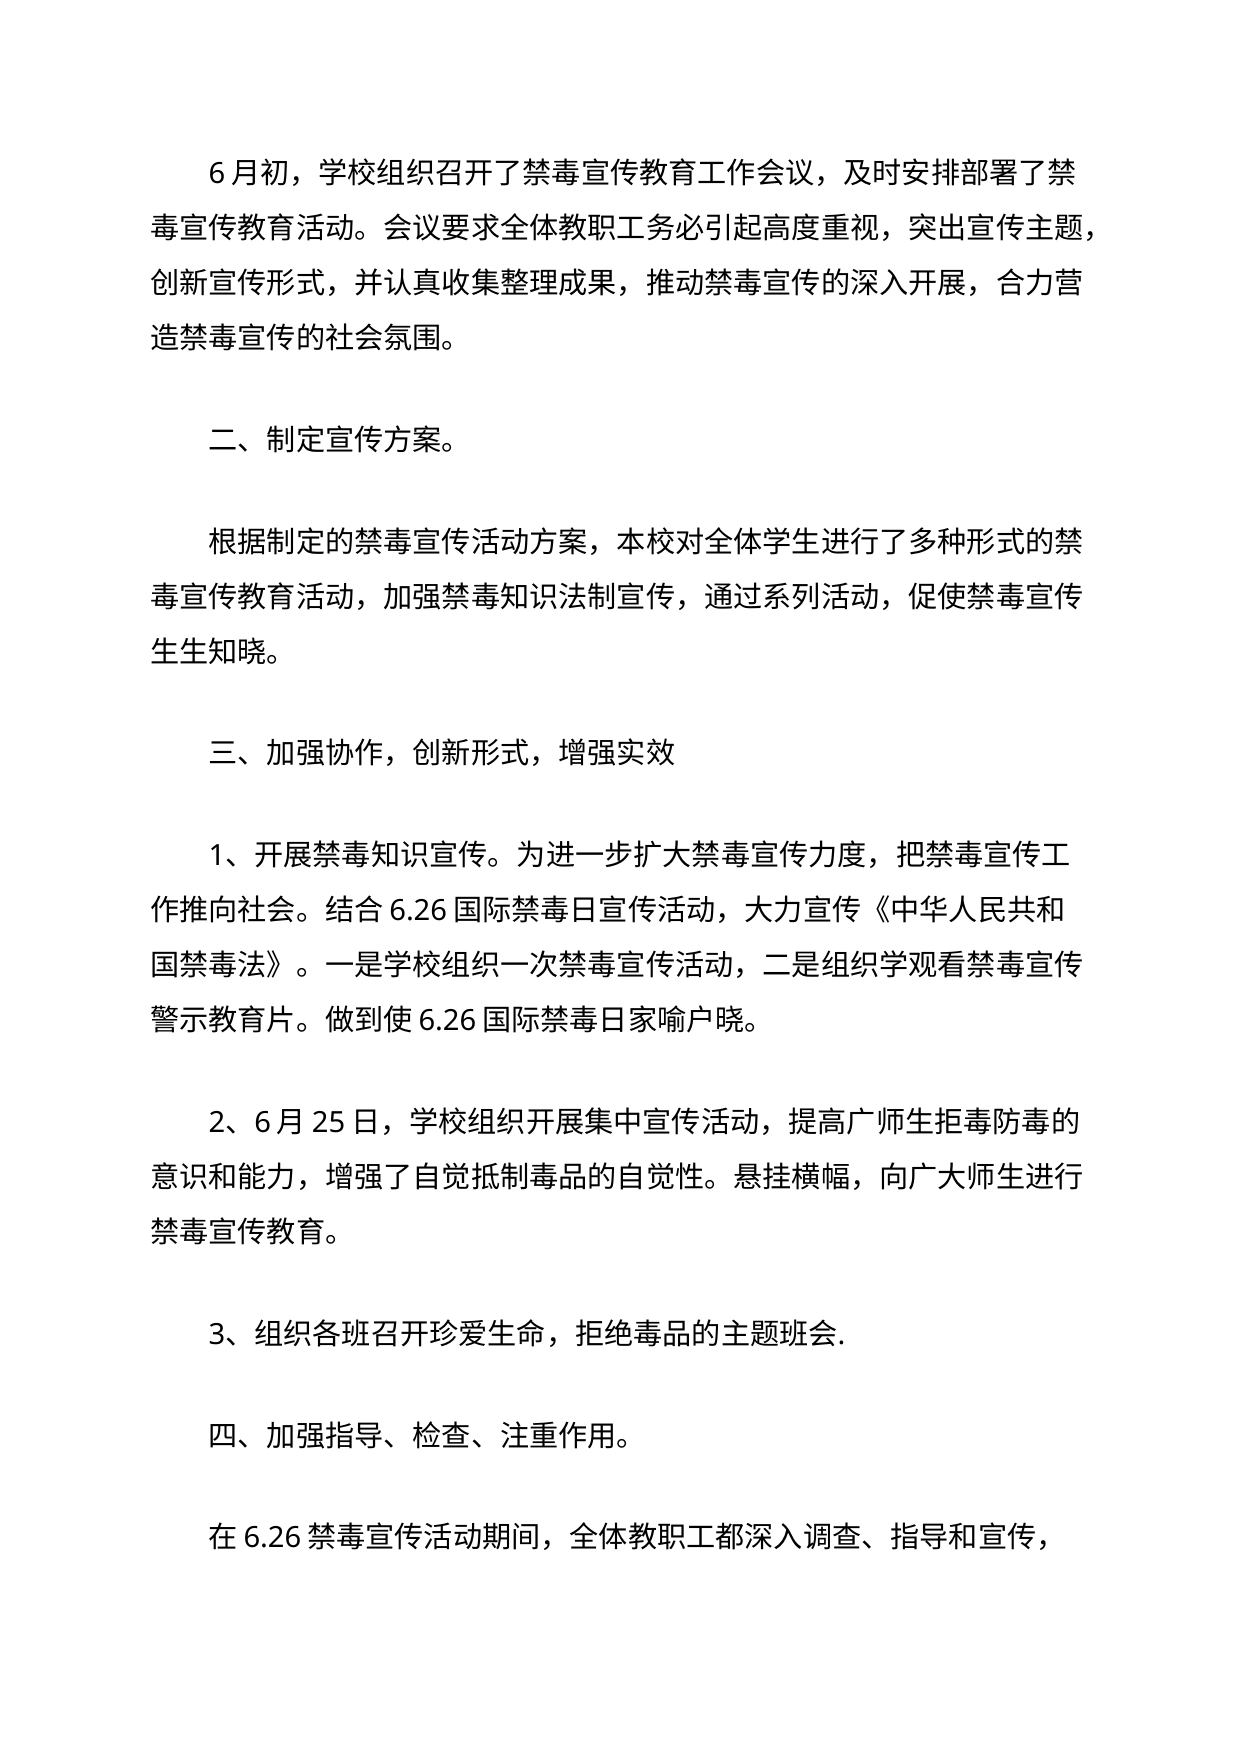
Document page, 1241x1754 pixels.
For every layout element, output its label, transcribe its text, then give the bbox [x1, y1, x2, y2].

text 三、加强协作，创新形式，增强实效 [150, 730, 1090, 772]
text 6月初，学校组织召开了禁毒宣传教育工作会议，及时安排部署了禁毒宣传教育活动。会议要求全体教职工务必引起高度重视，突出宣传主题，创新宣传形式，并认真收集整理成果，推动禁毒宣传的深入开展，合力营造禁毒宣传的社会氛围。 [150, 150, 1090, 357]
text 二、制定宣传方案。 [150, 417, 1090, 459]
text 四、加强指导、检查、注重作用。 [150, 1412, 1090, 1454]
text 3、组织各班召开珍爱生命，拒绝毒品的主题班会. [150, 1310, 1090, 1353]
text 1、开展禁毒知识宣传。为进一步扩大禁毒宣传力度，把禁毒宣传工作推向社会。结合6.26国际禁毒日宣传活动，大力宣传《中华人民共和国禁毒法》。一是学校组织一次禁毒宣传活动，二是组织学观看禁毒宣传警示教育片。做到使6.26国际禁毒日家喻户晓。 [150, 832, 1090, 1039]
text 2、6月25日，学校组织开展集中宣传活动，提高广师生拒毒防毒的意识和能力，增强了自觉抵制毒品的自觉性。悬挂横幅，向广大师生进行禁毒宣传教育。 [150, 1098, 1090, 1251]
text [150, 1514, 1090, 1556]
text 根据制定的禁毒宣传活动方案，本校对全体学生进行了多种形式的禁毒宣传教育活动，加强禁毒知识法制宣传，通过系列活动，促使禁毒宣传生生知晓。 [150, 518, 1090, 670]
